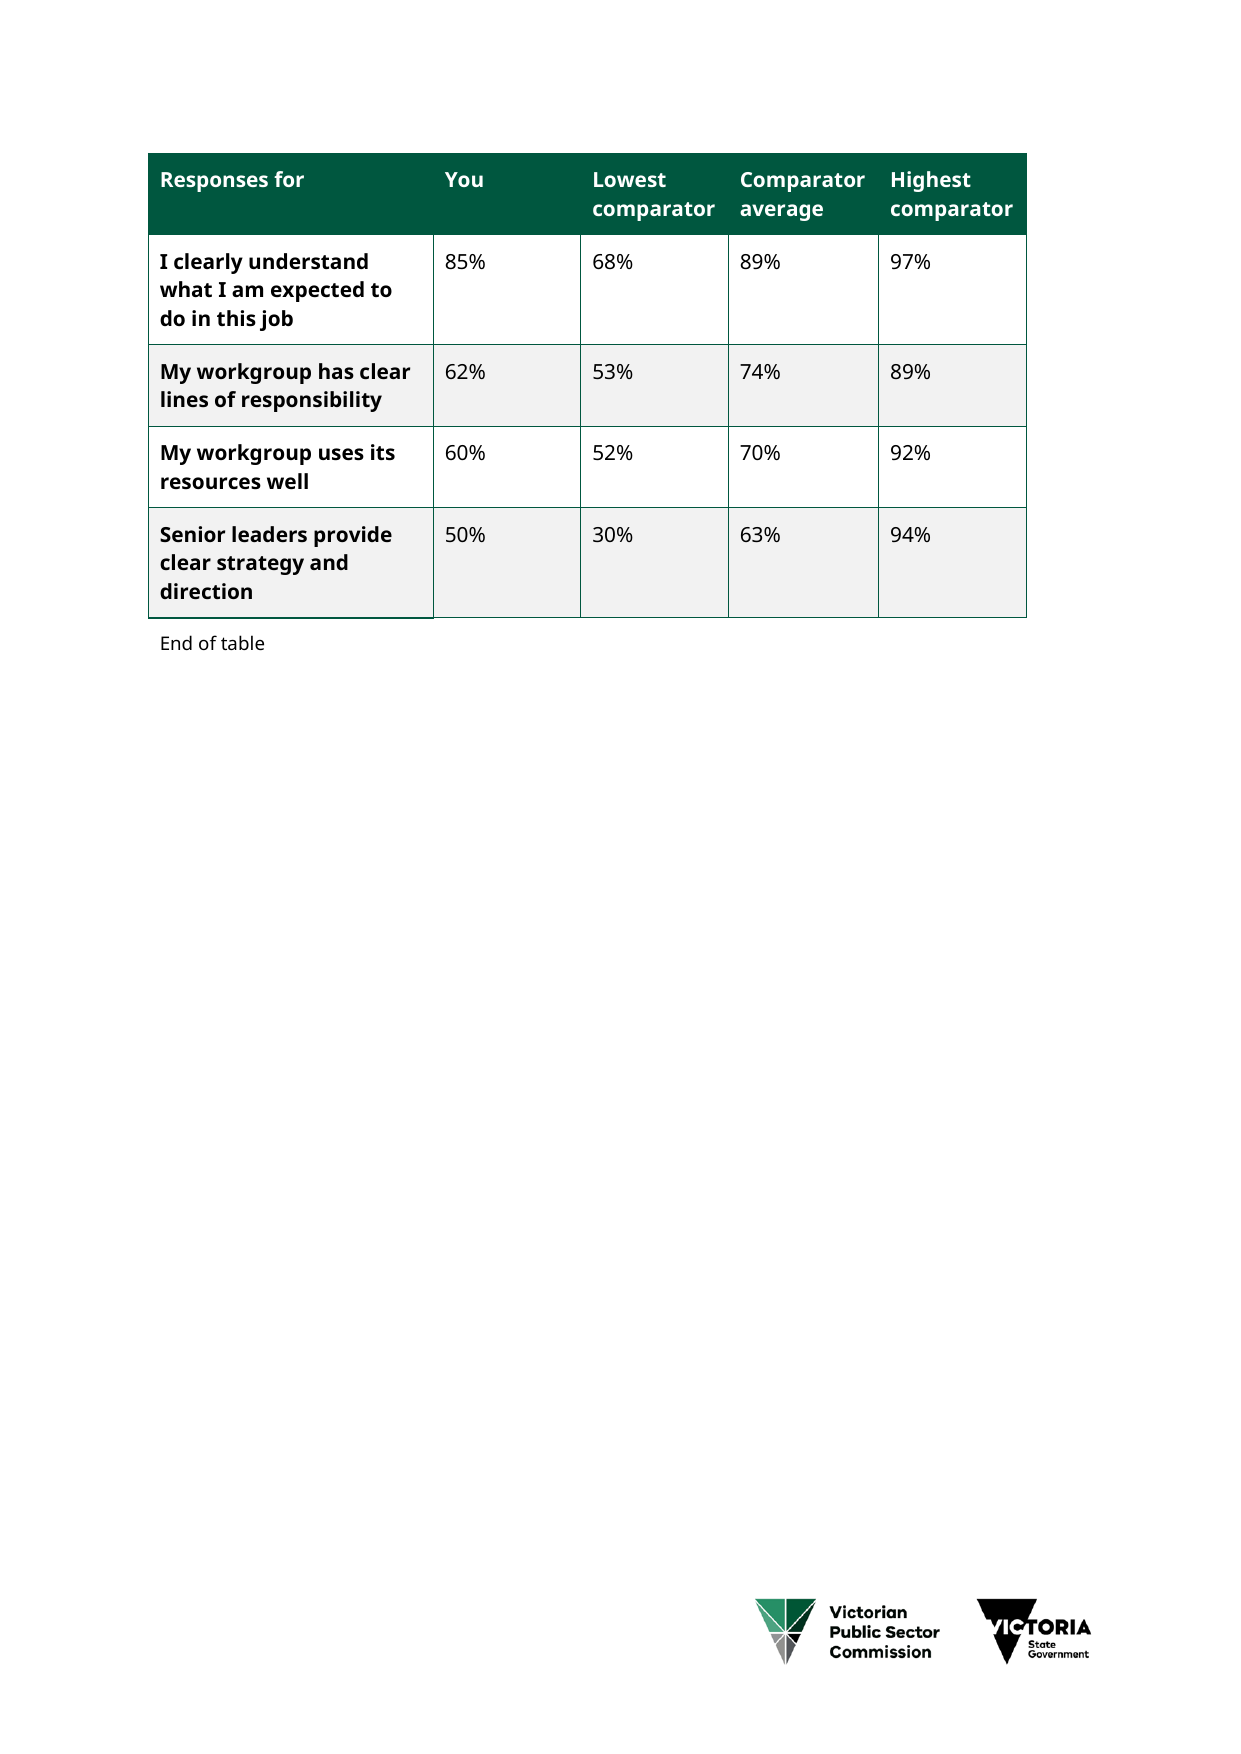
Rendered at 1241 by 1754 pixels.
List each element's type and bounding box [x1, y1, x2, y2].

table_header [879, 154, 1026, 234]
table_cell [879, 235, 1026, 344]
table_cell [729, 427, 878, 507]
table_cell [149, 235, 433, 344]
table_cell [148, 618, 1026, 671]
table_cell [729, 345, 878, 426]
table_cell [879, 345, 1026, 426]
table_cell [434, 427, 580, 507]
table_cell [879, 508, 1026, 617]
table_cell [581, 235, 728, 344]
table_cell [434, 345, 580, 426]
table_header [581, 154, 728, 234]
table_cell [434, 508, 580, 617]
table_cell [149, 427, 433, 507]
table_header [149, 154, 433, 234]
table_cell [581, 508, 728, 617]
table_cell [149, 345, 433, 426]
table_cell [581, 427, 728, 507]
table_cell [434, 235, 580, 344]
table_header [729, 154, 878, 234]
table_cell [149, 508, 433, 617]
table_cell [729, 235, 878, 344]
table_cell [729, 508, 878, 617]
picture [754, 1598, 1093, 1666]
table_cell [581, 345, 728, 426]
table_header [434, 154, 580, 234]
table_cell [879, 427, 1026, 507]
